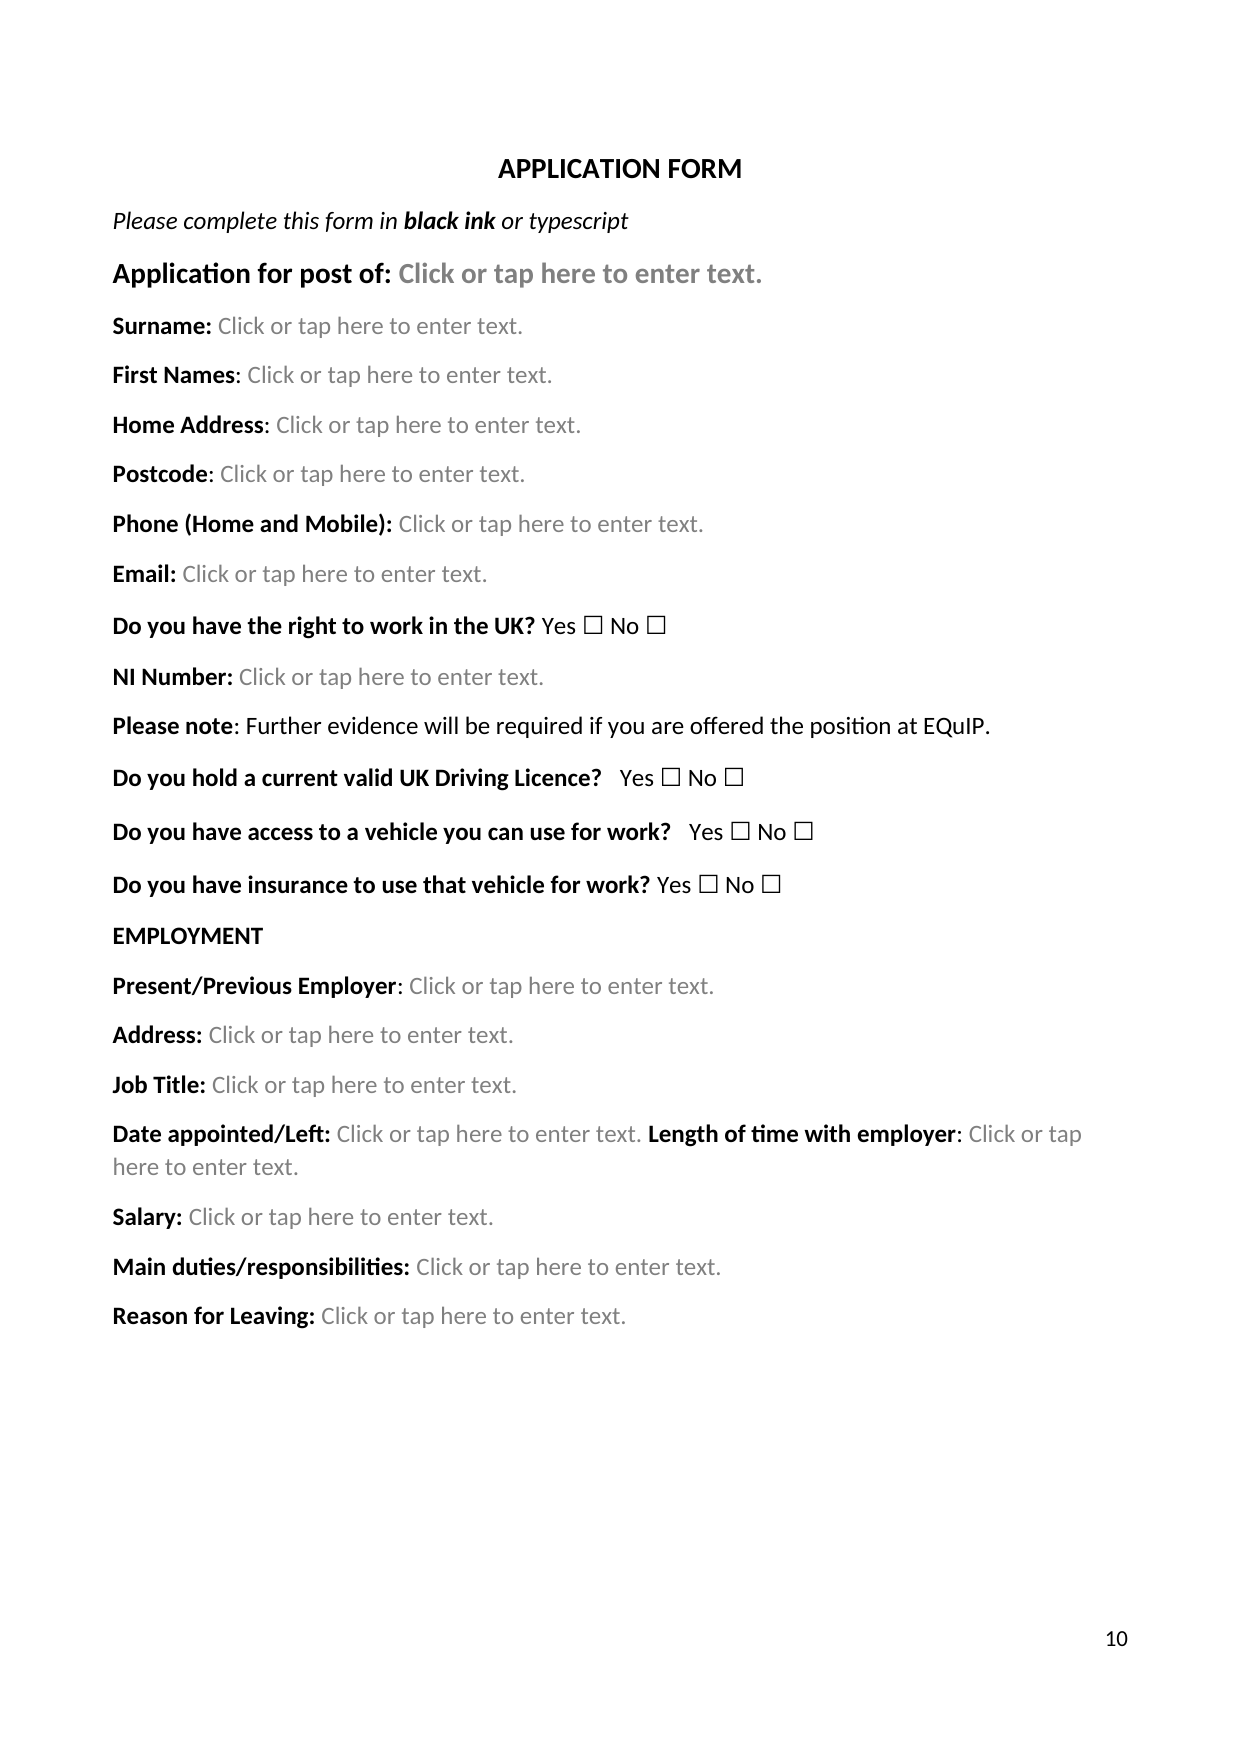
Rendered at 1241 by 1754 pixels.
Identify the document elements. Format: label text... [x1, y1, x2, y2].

text Main duties/responsibilities: [112, 1251, 1128, 1281]
text Salary: [112, 1201, 1128, 1232]
text NI Number: [112, 661, 1128, 691]
text Job Title: [112, 1069, 1128, 1099]
text Do you have the right to work in the UK? Yes No [112, 607, 1128, 641]
text First Names: [112, 359, 1128, 390]
text Reason for Leaving: [112, 1300, 1128, 1331]
text Phone (Home and Mobile): [112, 508, 1128, 539]
text Date appointed/Left: Length of time with employer: [112, 1118, 1128, 1182]
text Please note: Further evidence will be required if you are offered the position at EQuIP. [112, 710, 1128, 741]
text Do you hold a current valid UK Driving Licence? Yes No [112, 760, 1128, 794]
text Home Address: [112, 409, 1128, 439]
text EMPLOYMENT [112, 920, 1128, 951]
text Please complete this form in black ink or typescript [112, 205, 1128, 236]
text Postcode: [112, 458, 1128, 489]
text Do you have access to a vehicle you can use for work? Yes No [112, 813, 1128, 847]
text Address: [112, 1019, 1128, 1050]
text APPLICATION FORM [112, 150, 1128, 186]
text Present/Previous Employer: [112, 970, 1128, 1000]
text Surname: [112, 310, 1128, 340]
text Do you have insurance to use that vehicle for work? Yes No [112, 867, 1128, 901]
text Email: [112, 558, 1128, 588]
text Application for post of: [112, 255, 1128, 290]
